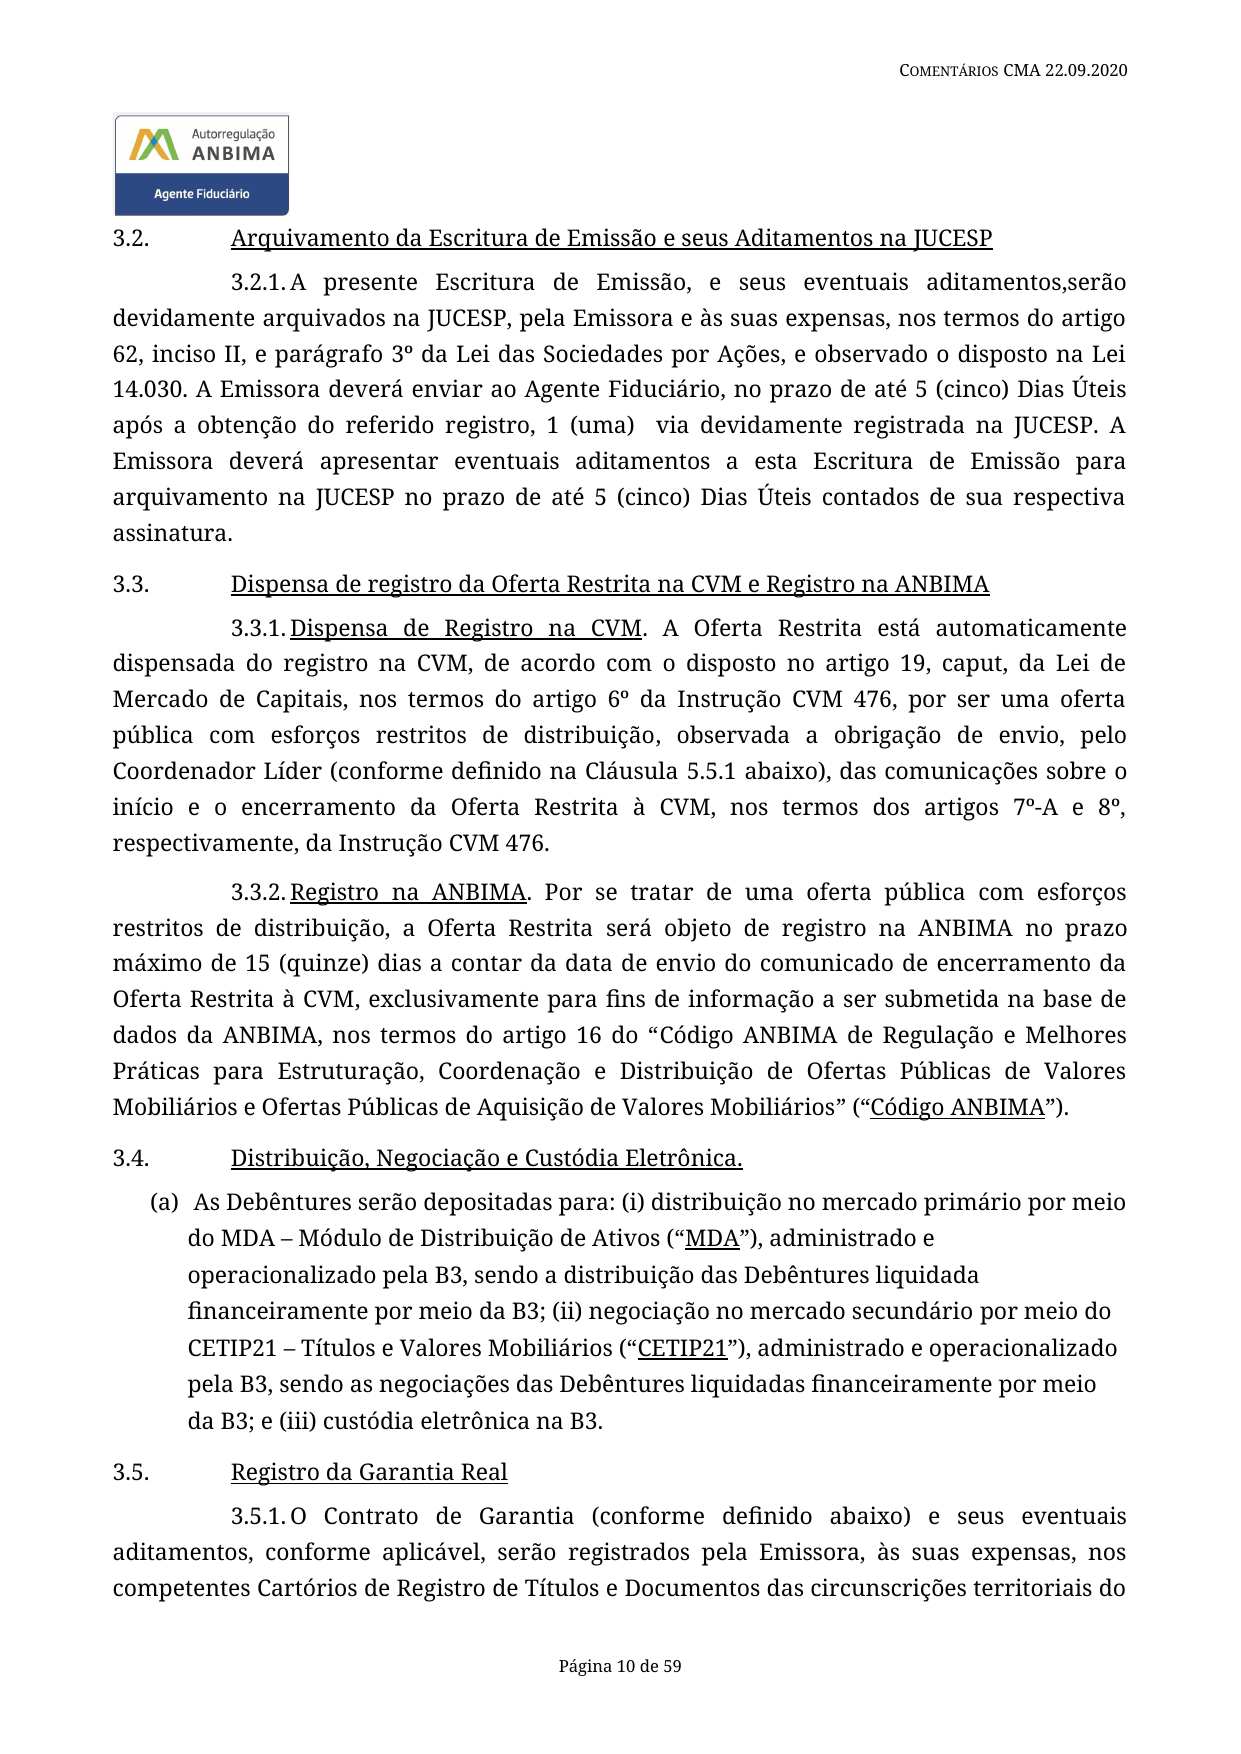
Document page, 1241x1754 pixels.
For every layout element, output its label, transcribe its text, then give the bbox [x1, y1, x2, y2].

subtitle Distribuição, Negociação e Custódia Eletrônica. [112, 1139, 1128, 1173]
picture [112, 112, 290, 216]
list As Debêntures serão depositadas para: (i) distribuição no mercado primário por meio do MDA – Módulo de Distribuição de Ativos (“MDA”), administrado e operacionalizado pela B3, sendo a distribuição das Debêntures liquidada financeiramente por meio da B3; (ii) negociação no mercado secundário por meio do CETIP21 – Títulos e Valores Mobiliários (“CETIP21”), administrado e operacionalizado pela B3, sendo as negociações das Debêntures liquidadas financeiramente por meio da B3; e (iii) custódia eletrônica na B3. [150, 1185, 1128, 1436]
subtitle Dispensa de registro da Oferta Restrita na CVM e Registro na ANBIMA [112, 566, 1128, 599]
text Registro na ANBIMA. Por se tratar de uma oferta pública com esforços restritos de distribuição, a Oferta Restrita será objeto de registro na ANBIMA no prazo máximo de 15 (quinze) dias a contar da data de envio do comunicado de encerramento da Oferta Restrita à CVM, exclusivamente para fins de informação a ser submetida na base de dados da ANBIMA, nos termos do artigo 16 do “Código ANBIMA de Regulação e Melhores Práticas para Estruturação, Coordenação e Distribuição de Ofertas Públicas de Valores Mobiliários e Ofertas Públicas de Aquisição de Valores Mobiliários” (“Código ANBIMA”). [112, 876, 1128, 1122]
text A presente Escritura de Emissão, e seus eventuais aditamentos,serão devidamente arquivados na JUCESP, pela Emissora e às suas expensas, nos termos do artigo 62, inciso II, e parágrafo 3º da Lei das Sociedades por Ações, e observado o disposto na Lei 14.030. A Emissora deverá enviar ao Agente Fiduciário, no prazo de até 5 (cinco) Dias Úteis após a obtenção do referido registro, 1 (uma) via devidamente registrada na JUCESP. A Emissora deverá apresentar eventuais aditamentos a esta Escritura de Emissão para arquivamento na JUCESP no prazo de até 5 (cinco) Dias Úteis contados de sua respectiva assinatura. [112, 266, 1128, 548]
subtitle Arquivamento da Escritura de Emissão e seus Aditamentos na JUCESP [112, 220, 1128, 253]
subtitle Registro da Garantia Real [112, 1454, 1128, 1487]
text Dispensa de Registro na CVM. A Oferta Restrita está automaticamente dispensada do registro na CVM, de acordo com o disposto no artigo 19, caput, da Lei de Mercado de Capitais, nos termos do artigo 6º da Instrução CVM 476, por ser uma oferta pública com esforços restritos de distribuição, observada a obrigação de envio, pelo Coordenador Líder (conforme definido na Cláusula 5.5.1 abaixo), das comunicações sobre o início e o encerramento da Oferta Restrita à CVM, nos termos dos artigos 7º-A e 8º, respectivamente, da Instrução CVM 476. [112, 611, 1128, 858]
